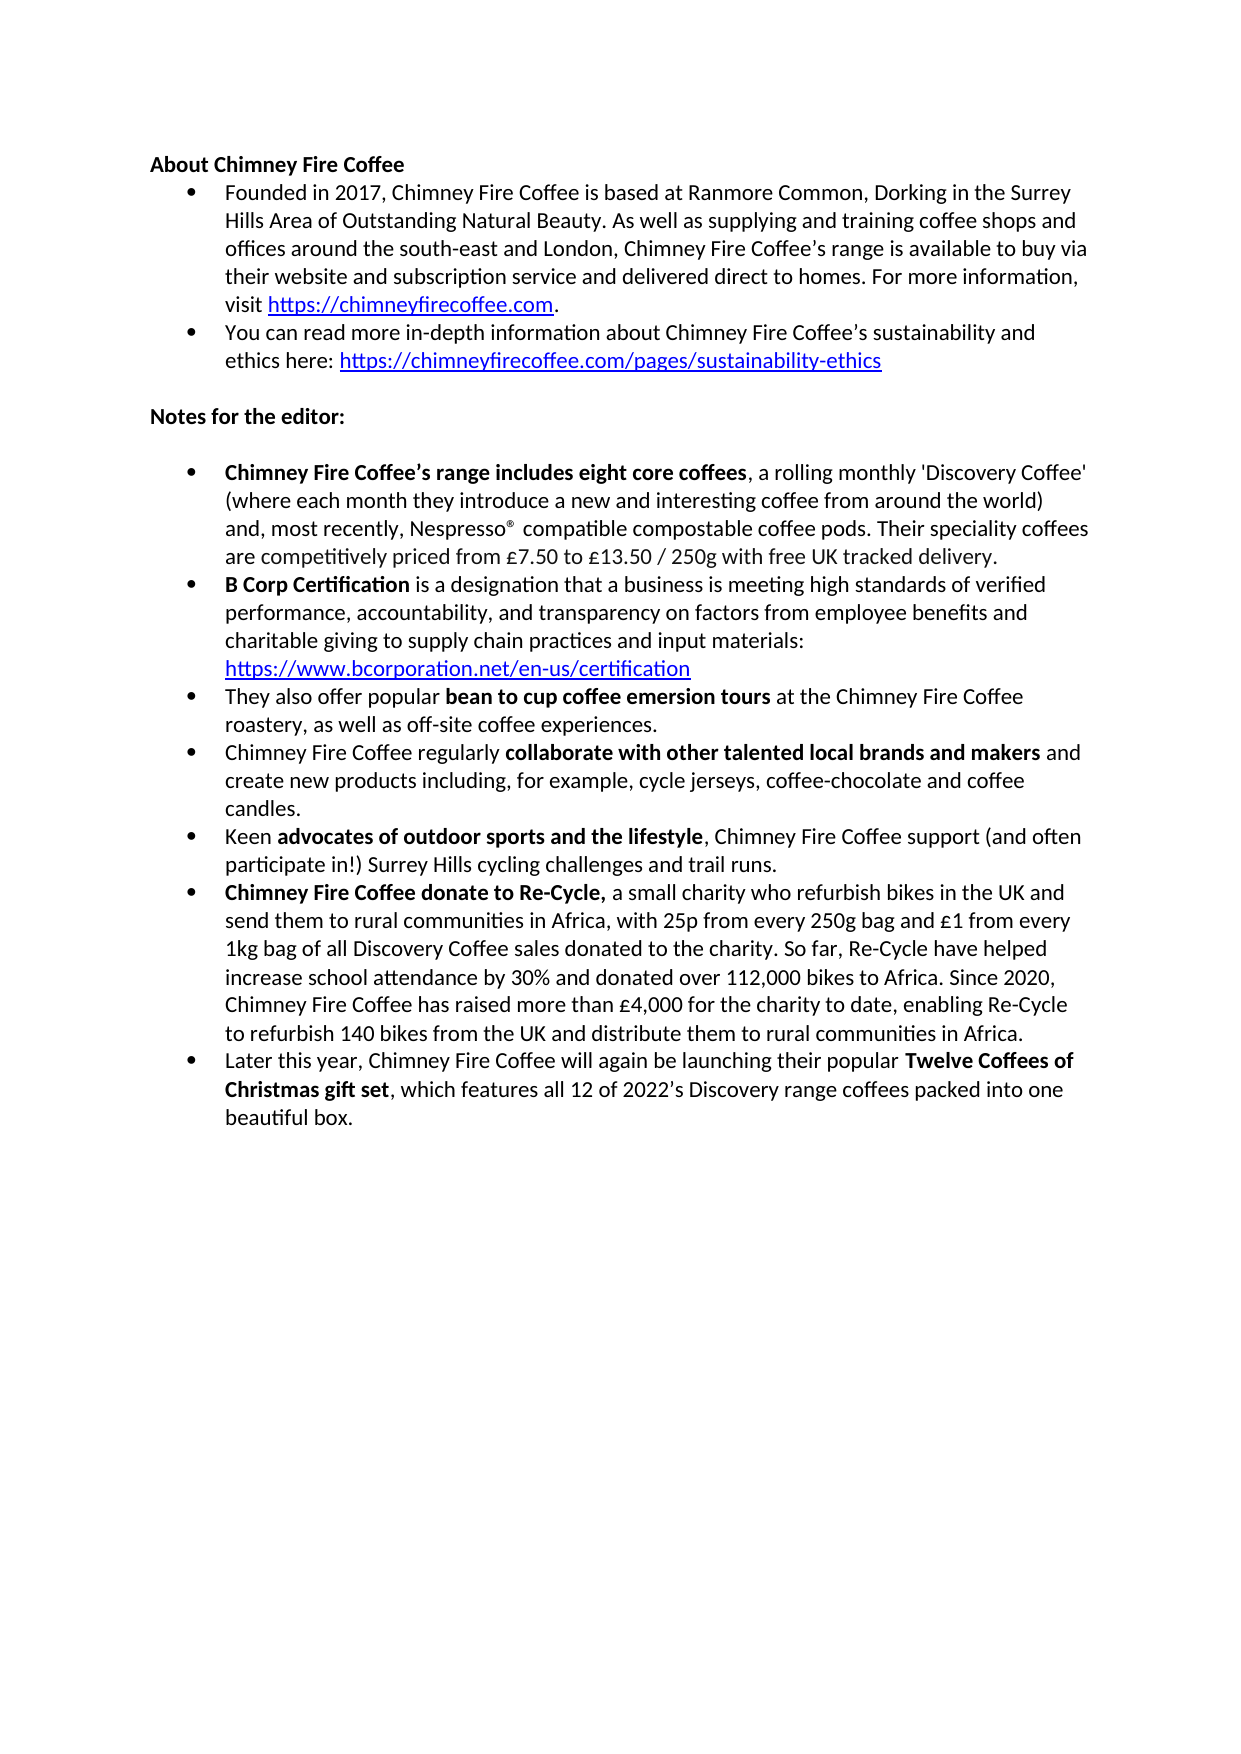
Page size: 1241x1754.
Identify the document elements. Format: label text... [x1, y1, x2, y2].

list Chimney Fire Coffee’s range includes eight core coffees, a rolling monthly 'Discovery Coffee' (where each month they introduce a new and interesting coffee from around the world) and, most recently, Nespresso® compatible compostable coffee pods. Their speciality coffees are competitively priced from £7.50 to £13.50 / 250g with free UK tracked delivery. [187, 458, 1090, 570]
list They also offer popular bean to cup coffee emersion tours at the Chimney Fire Coffee roastery, as well as off-site coffee experiences. [187, 682, 1090, 738]
list Keen advocates of outdoor sports and the lifestyle, Chimney Fire Coffee support (and often participate in!) Surrey Hills cycling challenges and trail runs. [187, 822, 1090, 878]
text Notes for the editor: [150, 402, 1090, 430]
list B Corp Certification is a designation that a business is meeting high standards of verified performance, accountability, and transparency on factors from employee benefits and charitable giving to supply chain practices and input materials: https://www.bcorporation.net/en-us/certification [187, 570, 1090, 682]
list Chimney Fire Coffee regularly collaborate with other talented local brands and makers and create new products including, for example, cycle jerseys, coffee-chocolate and coffee candles. [187, 738, 1090, 822]
list Chimney Fire Coffee donate to Re-Cycle, a small charity who refurbish bikes in the UK and send them to rural communities in Africa, with 25p from every 250g bag and £1 from every 1kg bag of all Discovery Coffee sales donated to the charity. So far, Re-Cycle have helped increase school attendance by 30% and donated over 112,000 bikes to Africa. Since 2020, Chimney Fire Coffee has raised more than £4,000 for the charity to date, enabling Re-Cycle to refurbish 140 bikes from the UK and distribute them to rural communities in Africa. [187, 878, 1090, 1047]
list Later this year, Chimney Fire Coffee will again be launching their popular Twelve Coffees of Christmas gift set, which features all 12 of 2022’s Discovery range coffees packed into one beautiful box. [187, 1047, 1090, 1131]
list Founded in 2017, Chimney Fire Coffee is based at Ranmore Common, Dorking in the Surrey Hills Area of Outstanding Natural Beauty. As well as supplying and training coffee shops and offices around the south-east and London, Chimney Fire Coffee’s range is available to buy via their website and subscription service and delivered direct to homes. For more information, visit https://chimneyfirecoffee.com. [187, 178, 1090, 318]
list You can read more in-depth information about Chimney Fire Coffee’s sustainability and ethics here: https://chimneyfirecoffee.com/pages/sustainability-ethics [187, 318, 1090, 374]
text About Chimney Fire Coffee [150, 150, 1090, 178]
